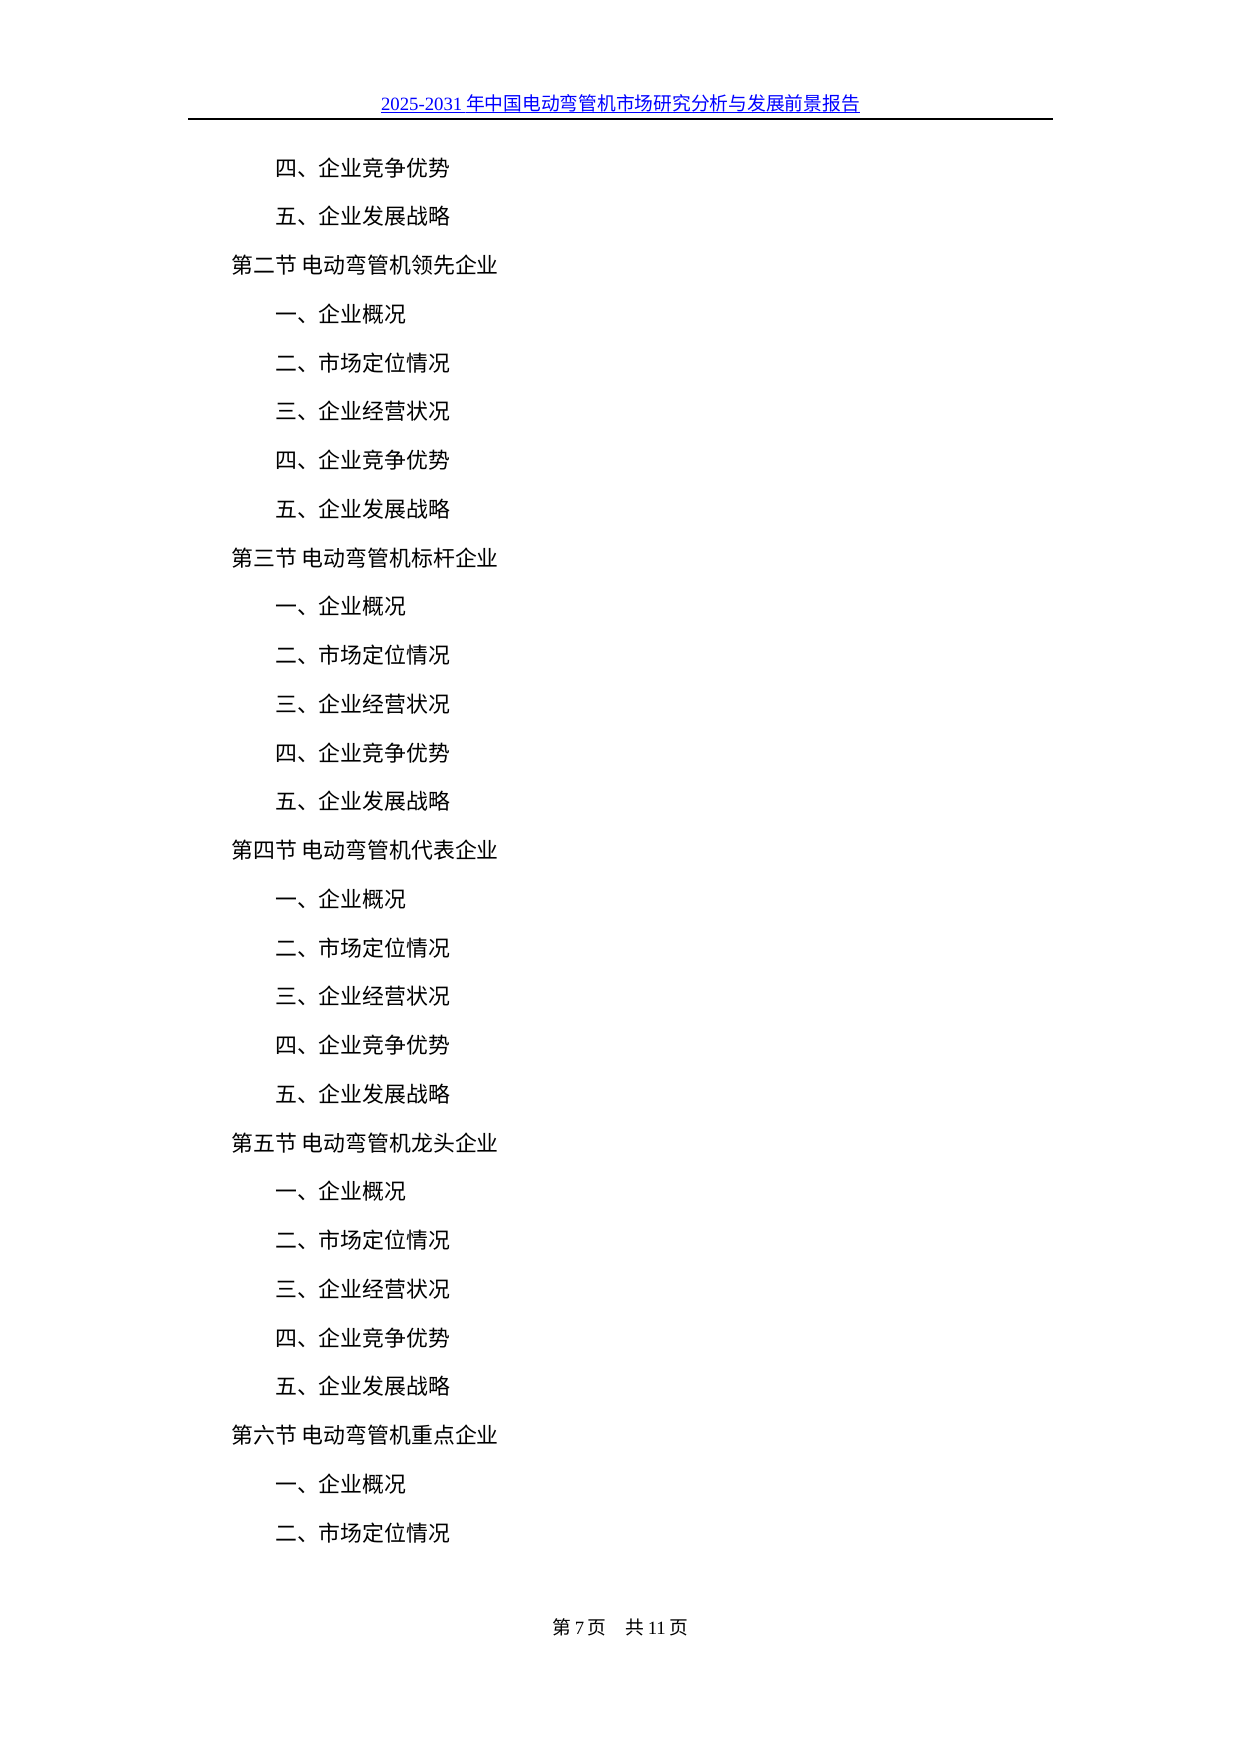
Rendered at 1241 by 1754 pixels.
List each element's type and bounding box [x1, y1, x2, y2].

text [187, 150, 1053, 1548]
